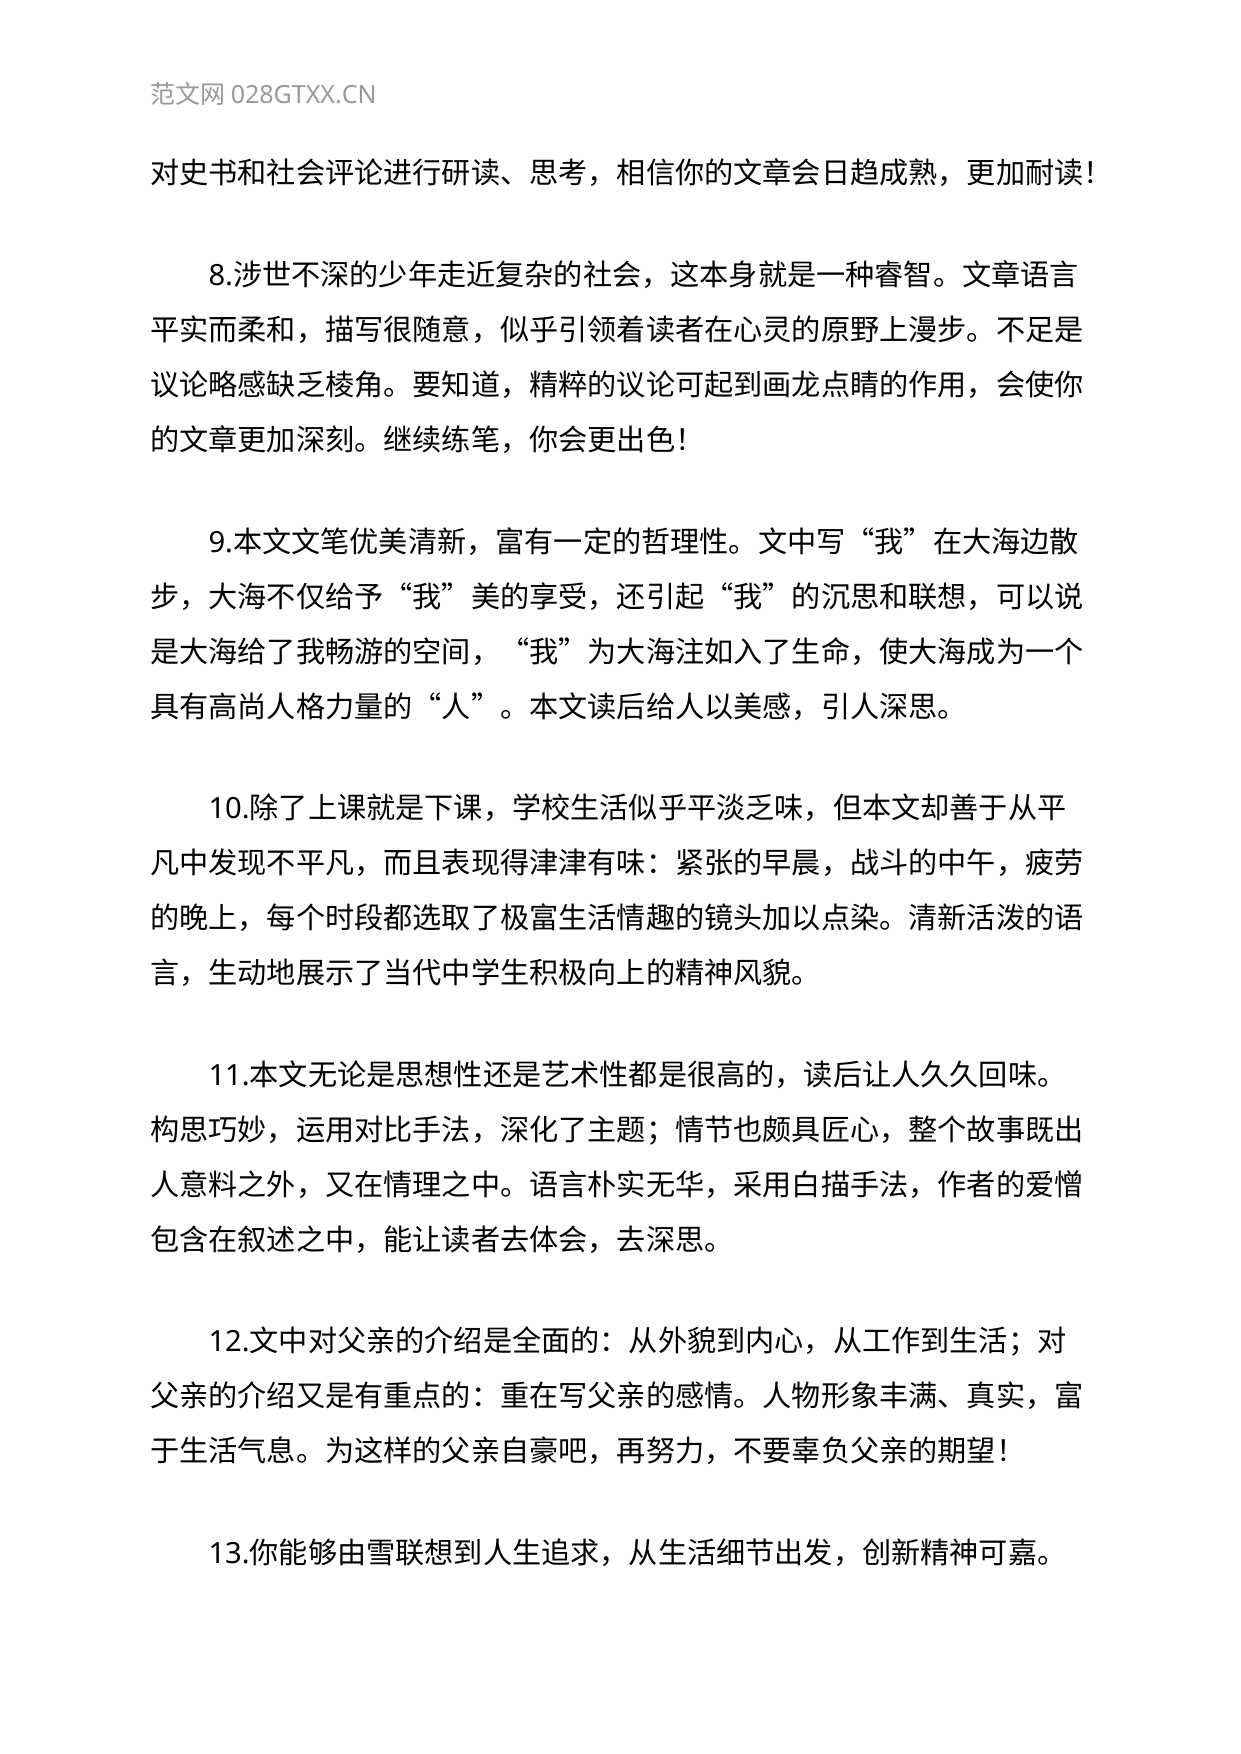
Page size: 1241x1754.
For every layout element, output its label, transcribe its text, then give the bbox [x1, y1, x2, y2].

text 12.文中对父亲的介绍是全面的：从外貌到内心，从工作到生活；对父亲的介绍又是有重点的：重在写父亲的感情。人物形象丰满、真实，富于生活气息。为这样的父亲自豪吧，再努力，不要辜负父亲的期望！ [150, 1318, 1090, 1470]
text 8.涉世不深的少年走近复杂的社会，这本身就是一种睿智。文章语言平实而柔和，描写很随意，似乎引领着读者在心灵的原野上漫步。不足是议论略感缺乏棱角。要知道，精粹的议论可起到画龙点睛的作用，会使你的文章更加深刻。继续练笔，你会更出色！ [150, 252, 1090, 459]
text 9.本文文笔优美清新，富有一定的哲理性。文中写“我”在大海边散步，大海不仅给予“我”美的享受，还引起“我”的沉思和联想，可以说是大海给了我畅游的空间，“我”为大海注如入了生命，使大海成为一个具有高尚人格力量的“人”。本文读后给人以美感，引人深思。 [150, 518, 1090, 725]
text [150, 150, 1090, 192]
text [150, 1530, 1090, 1572]
text 10.除了上课就是下课，学校生活似乎平淡乏味，但本文却善于从平凡中发现不平凡，而且表现得津津有味：紧张的早晨，战斗的中午，疲劳的晚上，每个时段都选取了极富生活情趣的镜头加以点染。清新活泼的语言，生动地展示了当代中学生积极向上的精神风貌。 [150, 785, 1090, 992]
text 11.本文无论是思想性还是艺术性都是很高的，读后让人久久回味。构思巧妙，运用对比手法，深化了主题；情节也颇具匠心，整个故事既出人意料之外，又在情理之中。语言朴实无华，采用白描手法，作者的爱憎包含在叙述之中，能让读者去体会，去深思。 [150, 1051, 1090, 1258]
